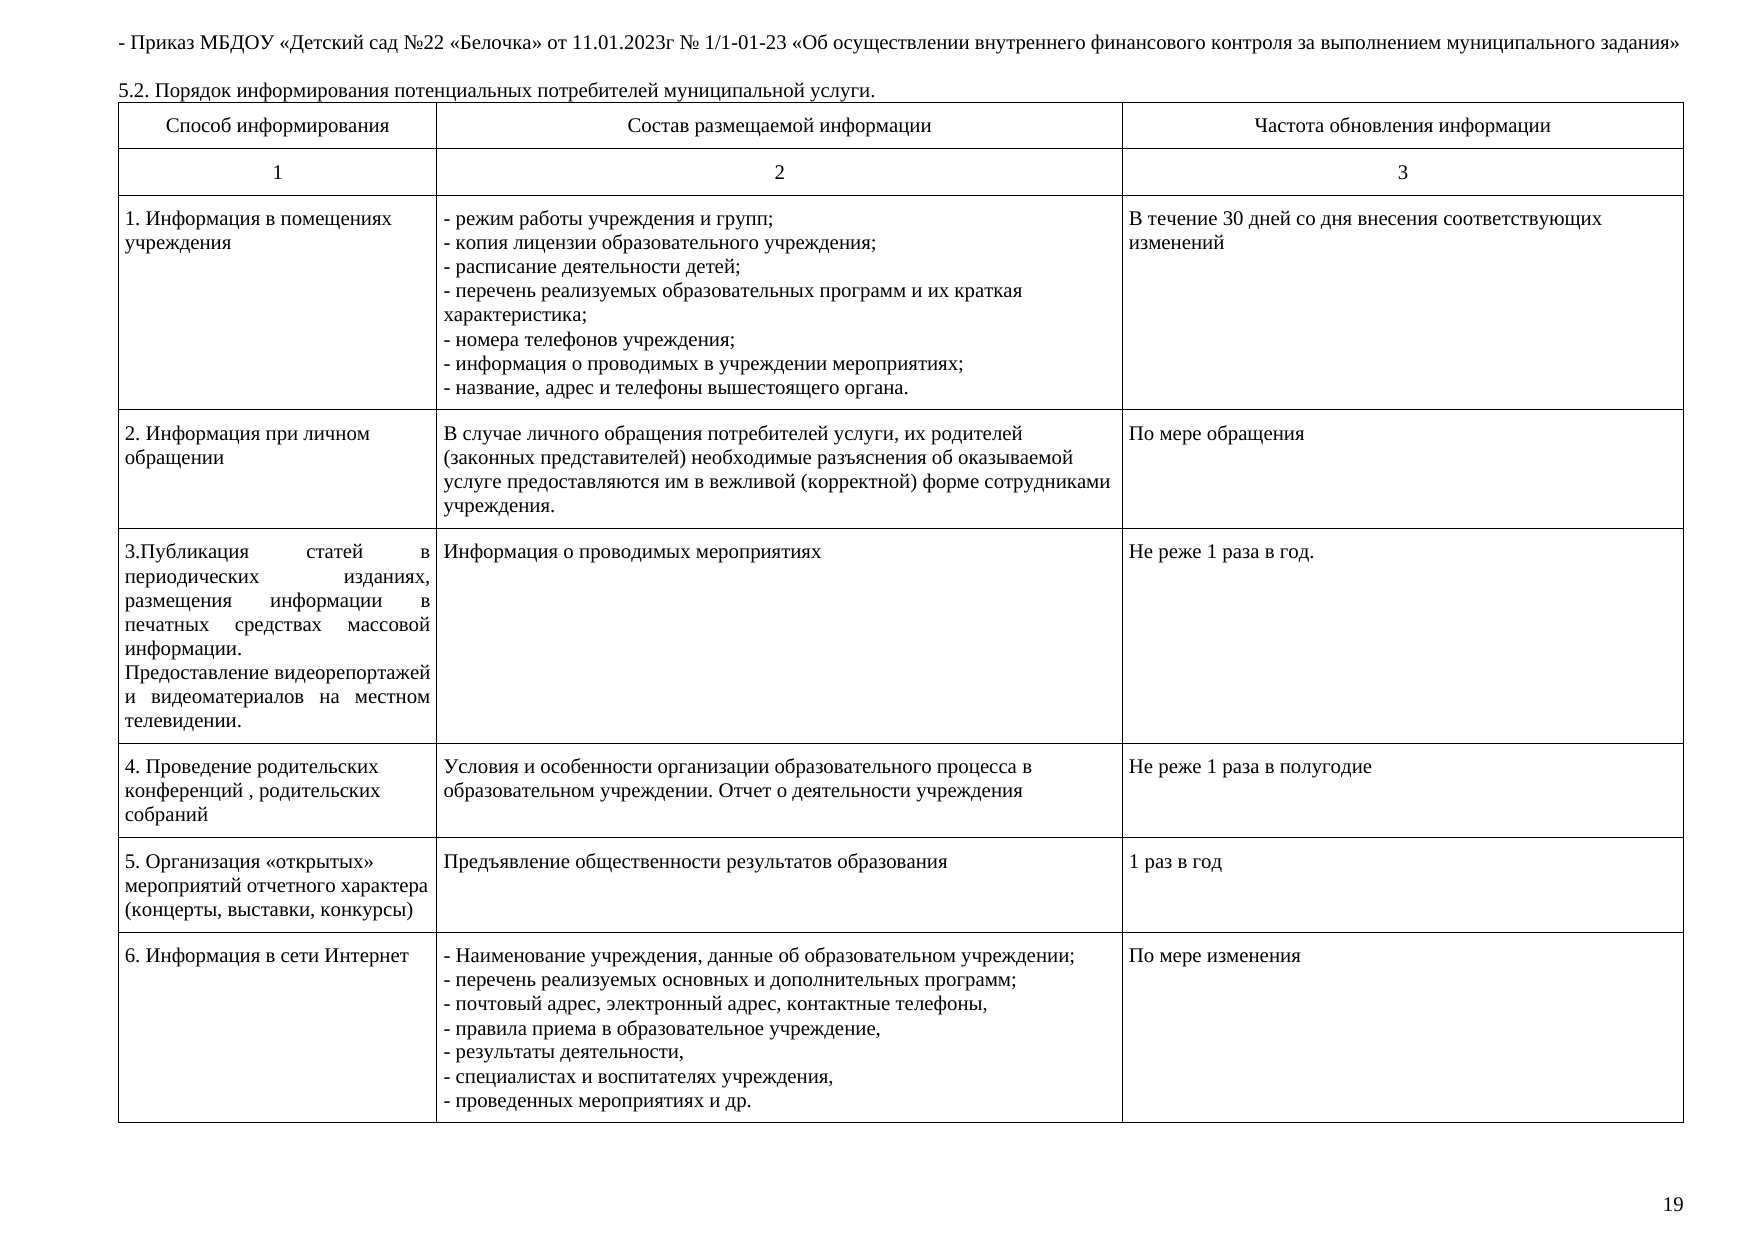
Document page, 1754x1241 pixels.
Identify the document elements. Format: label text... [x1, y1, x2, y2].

table_cell По мере обращения [1123, 410, 1683, 528]
table_cell - Наименование учреждения, данные об образовательном учреждении; - перечень реализуемых основных и дополнительных программ; - почтовый адрес, электронный адрес, контактные телефоны, - правила приема в образовательное учреждение, - результаты деятельности, - специалистах и воспитателях учреждения, - проведенных мероприятиях и др. [437, 933, 1122, 1122]
table_header Способ информирования [119, 103, 436, 148]
table_header Состав размещаемой информации [437, 103, 1122, 148]
text - Приказ МБДОУ «Детский сад №22 «Белочка» от 11.01.2023г № 1/1-01-23 «Об осуществлении внутреннего финансового контроля за выполнением муниципального задания» [118, 29, 1683, 54]
table_cell 1 раз в год [1123, 838, 1683, 932]
table_cell 1. Информация в помещениях учреждения [119, 196, 436, 409]
table_cell 1 [119, 149, 436, 194]
table_cell Предъявление общественности результатов образования [437, 838, 1122, 932]
table_cell 4. Проведение родительских конференций , родительских собраний [119, 744, 436, 837]
text 5.2. Порядок информирования потенциальных потребителей муниципальной услуги. [118, 78, 1683, 102]
table_header Частота обновления информации [1123, 103, 1683, 148]
table_cell Условия и особенности организации образовательного процесса в образовательном учреждении. Отчет о деятельности учреждения [437, 744, 1122, 837]
table_cell 3.Публикация статей в периодических изданиях, размещения информации в печатных средствах массовой информации. Предоставление видеорепортажей и видеоматериалов на местном телевидении. [119, 529, 436, 743]
table_cell Информация о проводимых мероприятиях [437, 529, 1122, 743]
table_cell По мере изменения [1123, 933, 1683, 1122]
table_cell 3 [1123, 149, 1683, 194]
table_cell 2 [437, 149, 1122, 194]
table_cell Не реже 1 раза в год. [1123, 529, 1683, 743]
table_cell - режим работы учреждения и групп; - копия лицензии образовательного учреждения; - расписание деятельности детей; - перечень реализуемых образовательных программ и их краткая характеристика; - номера телефонов учреждения; - информация о проводимых в учреждении мероприятиях; - название, адрес и телефоны вышестоящего органа. [437, 196, 1122, 409]
table_cell В течение 30 дней со дня внесения соответствующих изменений [1123, 196, 1683, 409]
table_cell 5. Организация «открытых» мероприятий отчетного характера (концерты, выставки, конкурсы) [119, 838, 436, 932]
table_cell В случае личного обращения потребителей услуги, их родителей (законных представителей) необходимые разъяснения об оказываемой услуге предоставляются им в вежливой (корректной) форме сотрудниками учреждения. [437, 410, 1122, 528]
table_cell 2. Информация при личном обращении [119, 410, 436, 528]
table_cell 6. Информация в сети Интернет [119, 933, 436, 1122]
table_cell Не реже 1 раза в полугодие [1123, 744, 1683, 837]
